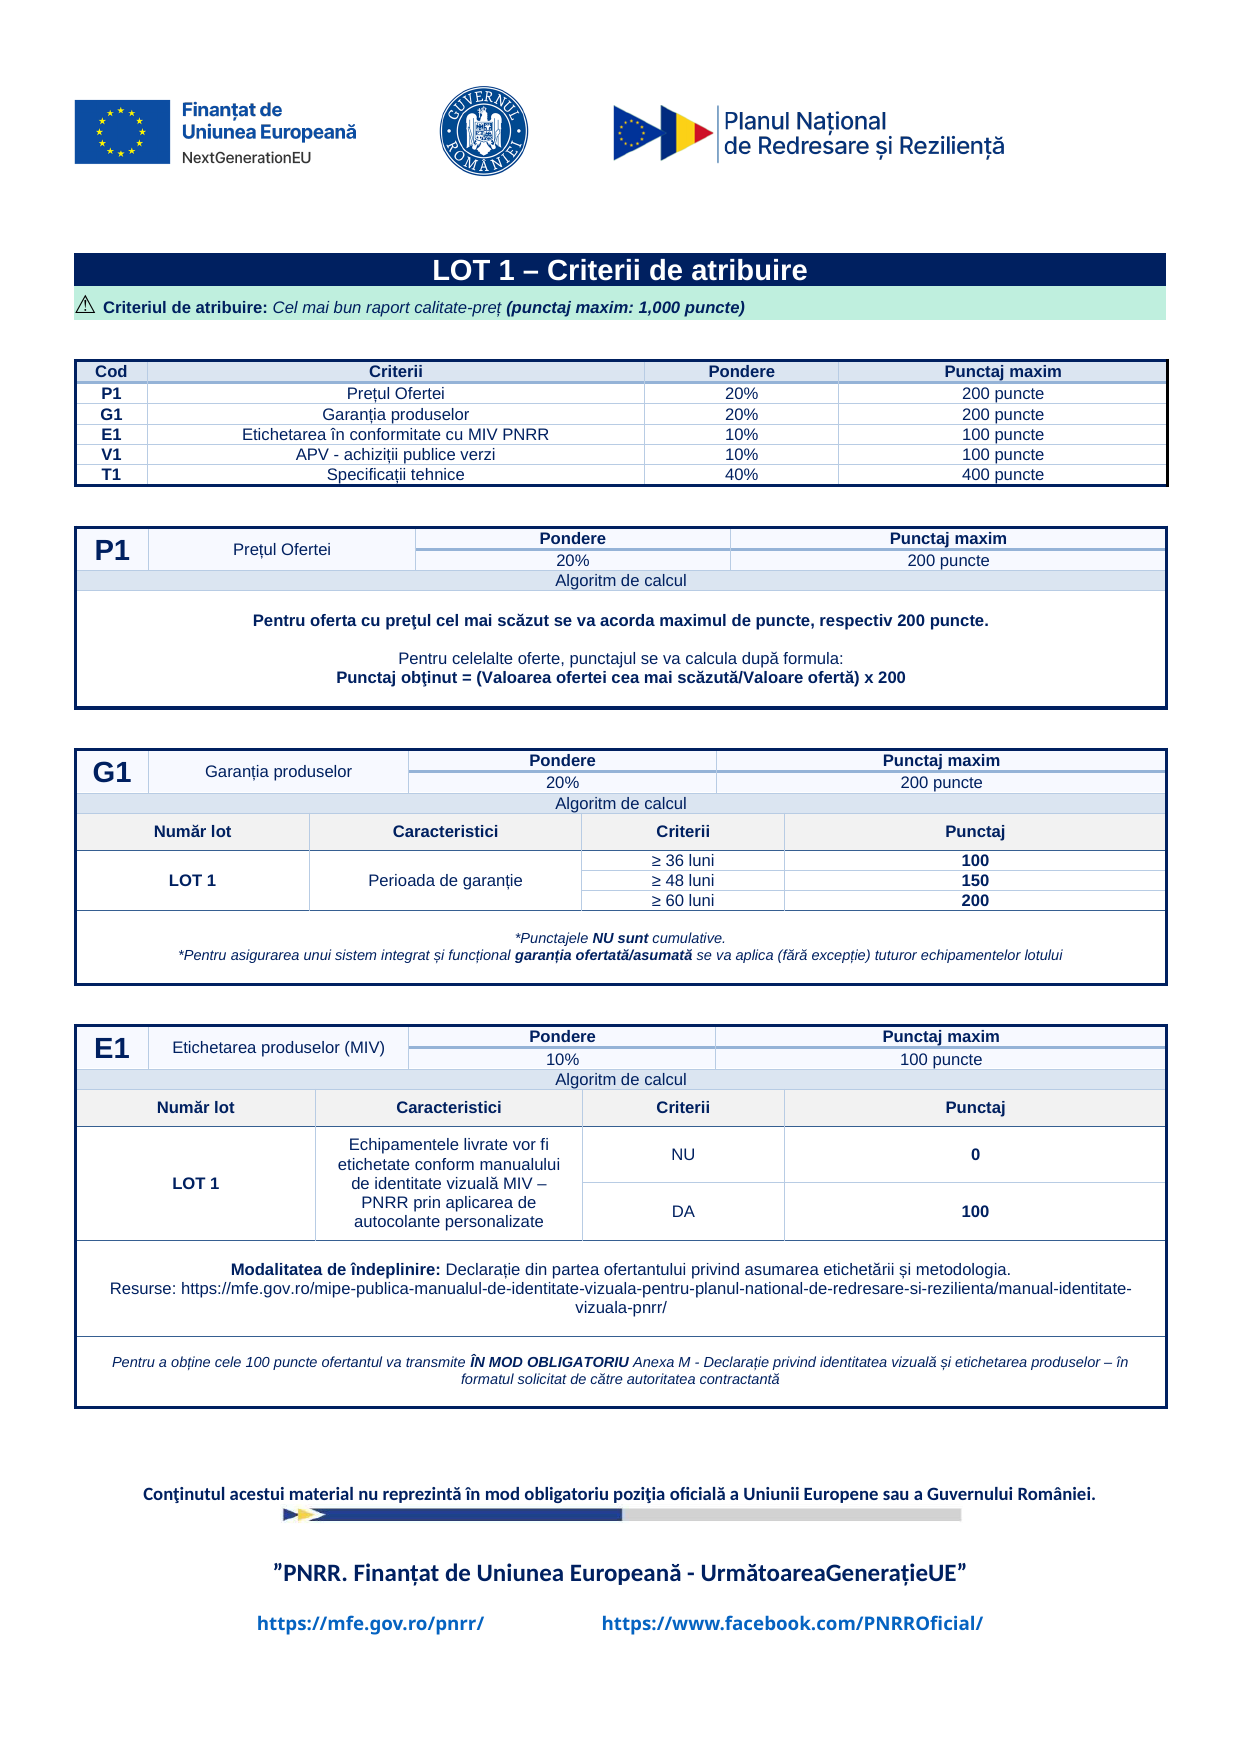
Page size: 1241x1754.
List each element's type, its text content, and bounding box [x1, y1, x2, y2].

table_cell 100 [785, 1183, 1165, 1240]
table_cell E1 [77, 425, 147, 444]
table_cell Pentru oferta cu preţul cel mai scăzut se va acorda maximul de puncte, respectiv 200 puncte. Pentru celelalte oferte, punctajul se va calcula după formula: Punctaj obţinut = (Valoarea ofertei cea mai scăzută/Valoare ofertă) x 200 [77, 591, 1165, 706]
text LOT 1 – Criterii de atribuire [74, 253, 1166, 286]
table_cell APV - achiziții publice verzi [148, 445, 644, 464]
table_cell *Punctajele NU sunt cumulative. *Pentru asigurarea unui sistem integrat și funcțional garanția ofertată/asumată se va aplica (fără excepție) tuturor echipamentelor lotului [77, 911, 1165, 982]
table_cell Număr lot [77, 1090, 315, 1126]
table_cell 0 [785, 1127, 1165, 1182]
table_header Pondere [409, 1027, 715, 1046]
table_cell Punctaj [785, 1090, 1165, 1126]
table_cell Pentru a obține cele 100 puncte ofertantul va transmite ÎN MOD OBLIGATORIU Anexa M - Declarație privind identitatea vizuală și etichetarea produselor – în formatul solicitat de către autoritatea contractantă [77, 1337, 1165, 1406]
table_cell P1 [77, 384, 147, 403]
table_cell ≥ 48 luni [582, 871, 784, 890]
table_header Pondere [645, 362, 838, 381]
table_cell 100 puncte [839, 445, 1166, 464]
table_header Pondere [416, 529, 730, 548]
table_cell Număr lot [77, 814, 309, 850]
table_header E1 [77, 1027, 148, 1068]
table_cell Modalitatea de îndeplinire: Declarație din partea ofertantului privind asumarea etichetării și metodologia. Resurse: https://mfe.gov.ro/mipe-publica-manualul-de-identitate-vizuala-pentru-planul-national-de-redresare-si-rezilienta/manual-identitate-vizuala-pnrr/ [77, 1241, 1165, 1336]
table_cell Garanția produselor [148, 404, 644, 423]
table_header Prețul Ofertei [149, 529, 415, 570]
table_header Punctaj maxim [839, 362, 1166, 381]
table_cell NU [583, 1127, 784, 1182]
table_cell Etichetarea în conformitate cu MIV PNRR [148, 425, 644, 444]
table_header Garanția produselor [149, 751, 408, 792]
table_header Punctaj maxim [717, 751, 1165, 770]
table_cell 20% [409, 773, 716, 792]
table_cell Echipamentele livrate vor fi etichetate conform manualului de identitate vizuală MIV – PNRR prin aplicarea de autocolante personalizate [316, 1127, 582, 1240]
table_cell LOT 1 [77, 1127, 315, 1240]
table_header Punctaj maxim [731, 529, 1165, 548]
table_cell Punctaj [785, 814, 1165, 850]
table_cell 20% [645, 384, 838, 403]
table_cell Specificații tehnice [148, 465, 644, 484]
table_header P1 [77, 529, 148, 570]
table_cell 20% [416, 551, 730, 570]
table_cell 10% [645, 425, 838, 444]
table_cell Caracteristici [316, 1090, 582, 1126]
table_cell 10% [645, 445, 838, 464]
table_header Cod [77, 362, 147, 381]
table_cell 200 puncte [717, 773, 1165, 792]
table_cell 200 puncte [839, 404, 1166, 423]
table_cell 100 puncte [839, 425, 1166, 444]
table_header Etichetarea produselor (MIV) [149, 1027, 408, 1068]
table_cell 40% [645, 465, 838, 484]
table_cell Algoritm de calcul [77, 794, 1165, 813]
table_cell Prețul Ofertei [148, 384, 644, 403]
table_header G1 [77, 751, 148, 792]
table_cell DA [583, 1183, 784, 1240]
table_cell ≥ 36 luni [582, 851, 784, 869]
table_cell 200 puncte [839, 384, 1166, 403]
table_cell G1 [77, 404, 147, 423]
table_cell Algoritm de calcul [77, 1070, 1165, 1089]
picture [277, 1504, 963, 1524]
table_cell 20% [645, 404, 838, 423]
table_cell Algoritm de calcul [77, 571, 1165, 590]
table_cell 400 puncte [839, 465, 1166, 484]
table_cell LOT 1 [77, 851, 309, 910]
table_cell Criterii [582, 814, 784, 850]
text ⚠️ Criteriul de atribuire: Cel mai bun raport calitate-preț (punctaj maxim: 1,000 puncte) [74, 286, 1166, 320]
table_cell V1 [77, 445, 147, 464]
table_header Criterii [148, 362, 644, 381]
table_cell ≥ 60 luni [582, 891, 784, 910]
table_cell Caracteristici [310, 814, 581, 850]
table_header Punctaj maxim [716, 1027, 1165, 1046]
table_cell 150 [785, 871, 1165, 890]
table_cell 100 [785, 851, 1165, 869]
table_cell 100 puncte [716, 1049, 1165, 1068]
table_cell Criterii [583, 1090, 784, 1126]
table_header Pondere [409, 751, 716, 770]
table_cell T1 [77, 465, 147, 484]
table_cell Perioada de garanție [310, 851, 581, 910]
table_cell 200 puncte [731, 551, 1165, 570]
table_cell 200 [785, 891, 1165, 910]
picture [36, 75, 1012, 191]
table_cell 10% [409, 1049, 715, 1068]
